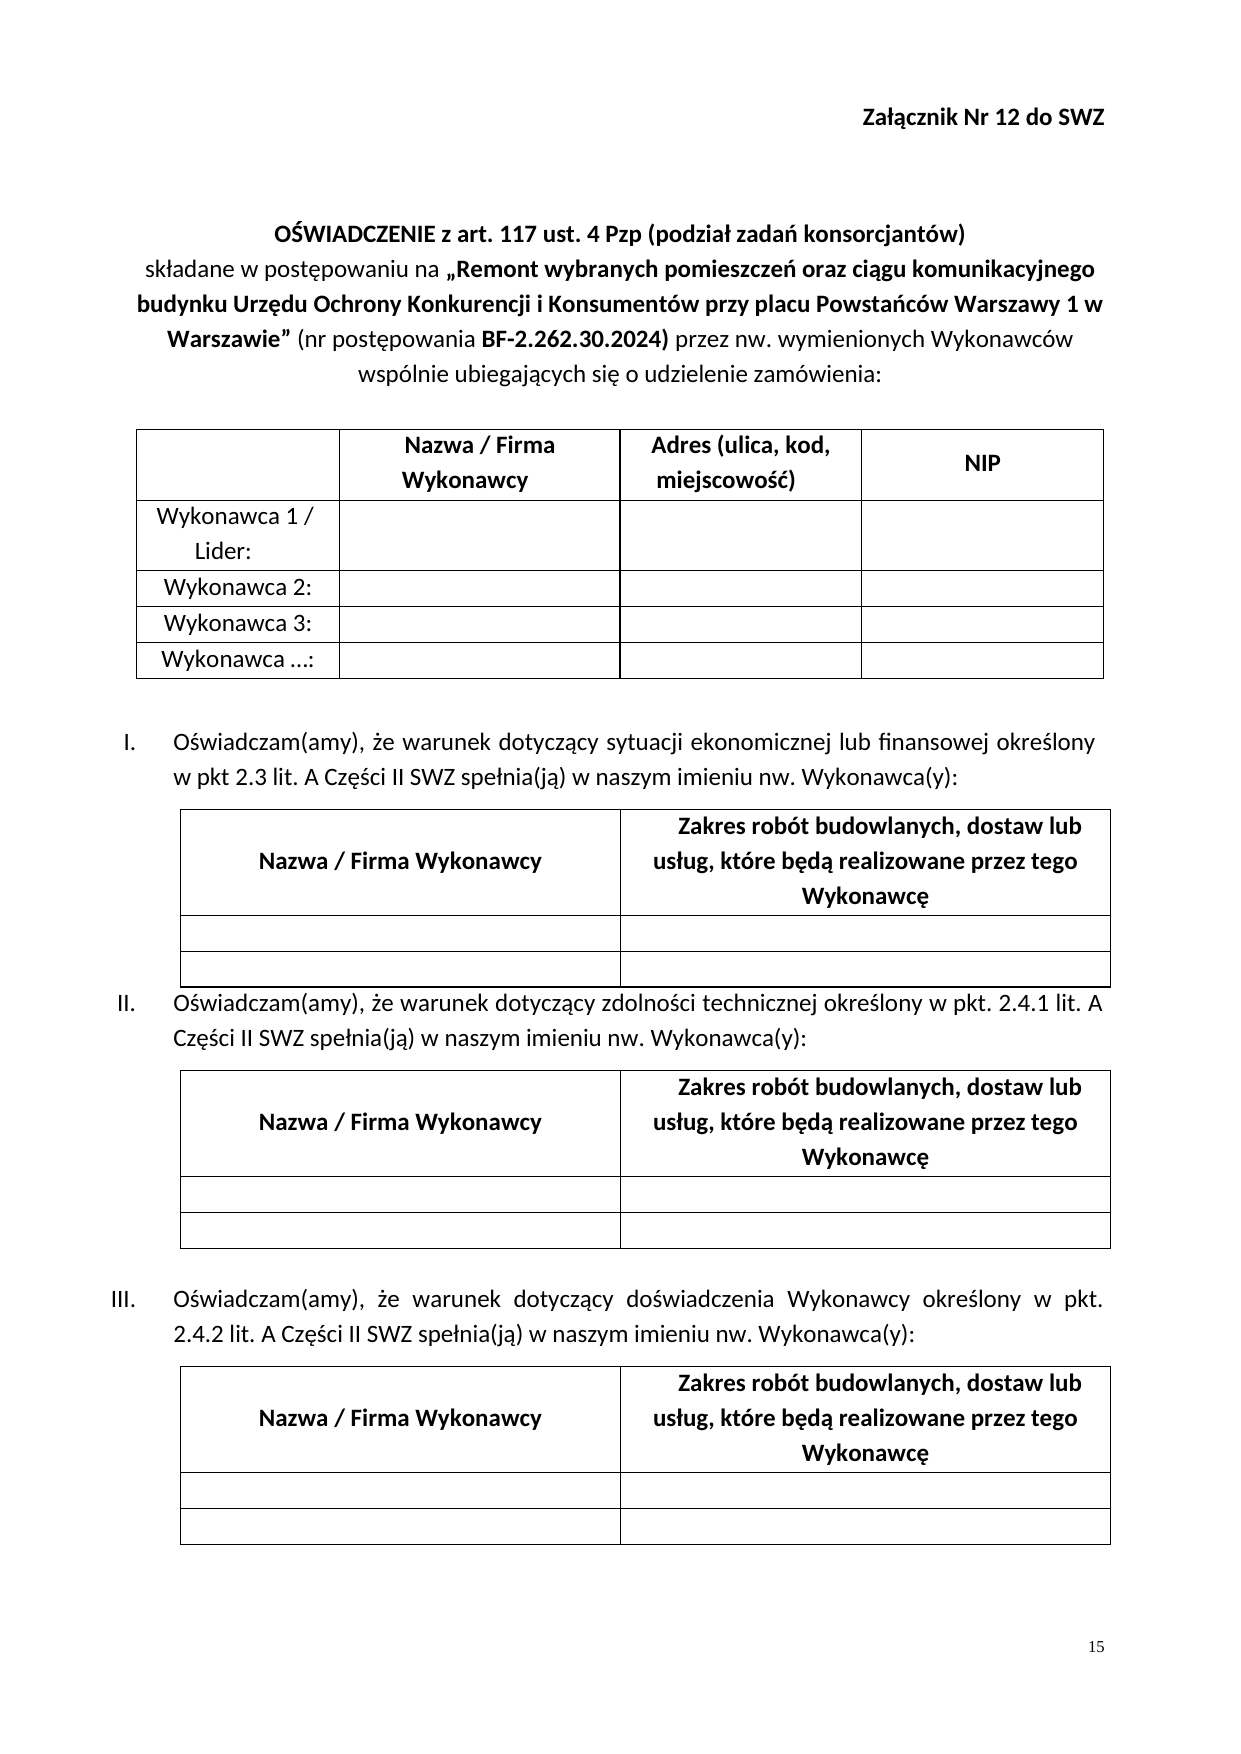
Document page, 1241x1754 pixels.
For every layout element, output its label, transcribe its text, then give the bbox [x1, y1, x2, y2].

table_cell [621, 1473, 1110, 1508]
text Załącznik Nr 12 do SWZ [136, 101, 1104, 132]
list Oświadczam(amy), że warunek dotyczący doświadczenia Wykonawcy określony w pkt. 2.4.2 lit. A Części II SWZ spełnia(ją) w naszym imieniu nw. Wykonawca(y): [136, 1283, 1104, 1349]
table_cell [621, 1509, 1110, 1543]
table_cell [862, 607, 1103, 642]
table_header NIP [862, 430, 1103, 499]
table_header Zakres robót budowlanych, dostaw lub usług, które będą realizowane przez tego Wykonawcę [621, 1367, 1110, 1472]
table_cell [181, 1213, 620, 1247]
table_cell [862, 571, 1103, 606]
table_cell [340, 643, 619, 678]
table_cell Wykonawca …: [137, 643, 339, 678]
table_header Nazwa / Firma Wykonawcy [340, 430, 619, 499]
table_header [137, 430, 339, 499]
table_cell [181, 1473, 620, 1508]
table_cell [621, 952, 1110, 986]
list Oświadczam(amy), że warunek dotyczący sytuacji ekonomicznej lub finansowej określony w pkt 2.3 lit. A Części II SWZ spełnia(ją) w naszym imieniu nw. Wykonawca(y): [136, 726, 1104, 792]
table_cell [862, 501, 1103, 570]
table_cell [621, 607, 861, 642]
table_cell [340, 607, 619, 642]
table_cell [340, 501, 619, 570]
table_header Adres (ulica, kod, miejscowość) [621, 430, 861, 499]
table_header Zakres robót budowlanych, dostaw lub usług, które będą realizowane przez tego Wykonawcę [621, 1071, 1110, 1176]
table_cell Wykonawca 1 / Lider: [137, 501, 339, 570]
table_cell [621, 1213, 1110, 1247]
table_cell [340, 571, 619, 606]
table_cell [181, 1177, 620, 1212]
table_header Nazwa / Firma Wykonawcy [181, 810, 620, 915]
list Oświadczam(amy), że warunek dotyczący zdolności technicznej określony w pkt. 2.4.1 lit. A Części II SWZ spełnia(ją) w naszym imieniu nw. Wykonawca(y): [136, 987, 1104, 1053]
table_header Nazwa / Firma Wykonawcy [181, 1071, 620, 1176]
table_cell [181, 952, 620, 986]
table_cell [621, 501, 861, 570]
table_cell [181, 1509, 620, 1543]
table_header Nazwa / Firma Wykonawcy [181, 1367, 620, 1472]
table_cell [621, 1177, 1110, 1212]
text OŚWIADCZENIE z art. 117 ust. 4 Pzp (podział zadań konsorcjantów) [106, 219, 1104, 249]
table_cell Wykonawca 3: [137, 607, 339, 642]
text składane w postępowaniu na „Remont wybranych pomieszczeń oraz ciągu komunikacyjnego budynku Urzędu Ochrony Konkurencji i Konsumentów przy placu Powstańców Warszawy 1 w Warszawie” (nr postępowania BF-2.262.30.2024) przez nw. wymienionych Wykonawców wspólnie ubiegających się o udzielenie zamówienia: [136, 254, 1104, 389]
table_header Zakres robót budowlanych, dostaw lub usług, które będą realizowane przez tego Wykonawcę [621, 810, 1110, 915]
table_cell [621, 571, 861, 606]
table_cell [862, 643, 1103, 678]
table_cell [621, 916, 1110, 951]
table_cell [181, 916, 620, 951]
table_cell [621, 643, 861, 678]
table_cell Wykonawca 2: [137, 571, 339, 606]
